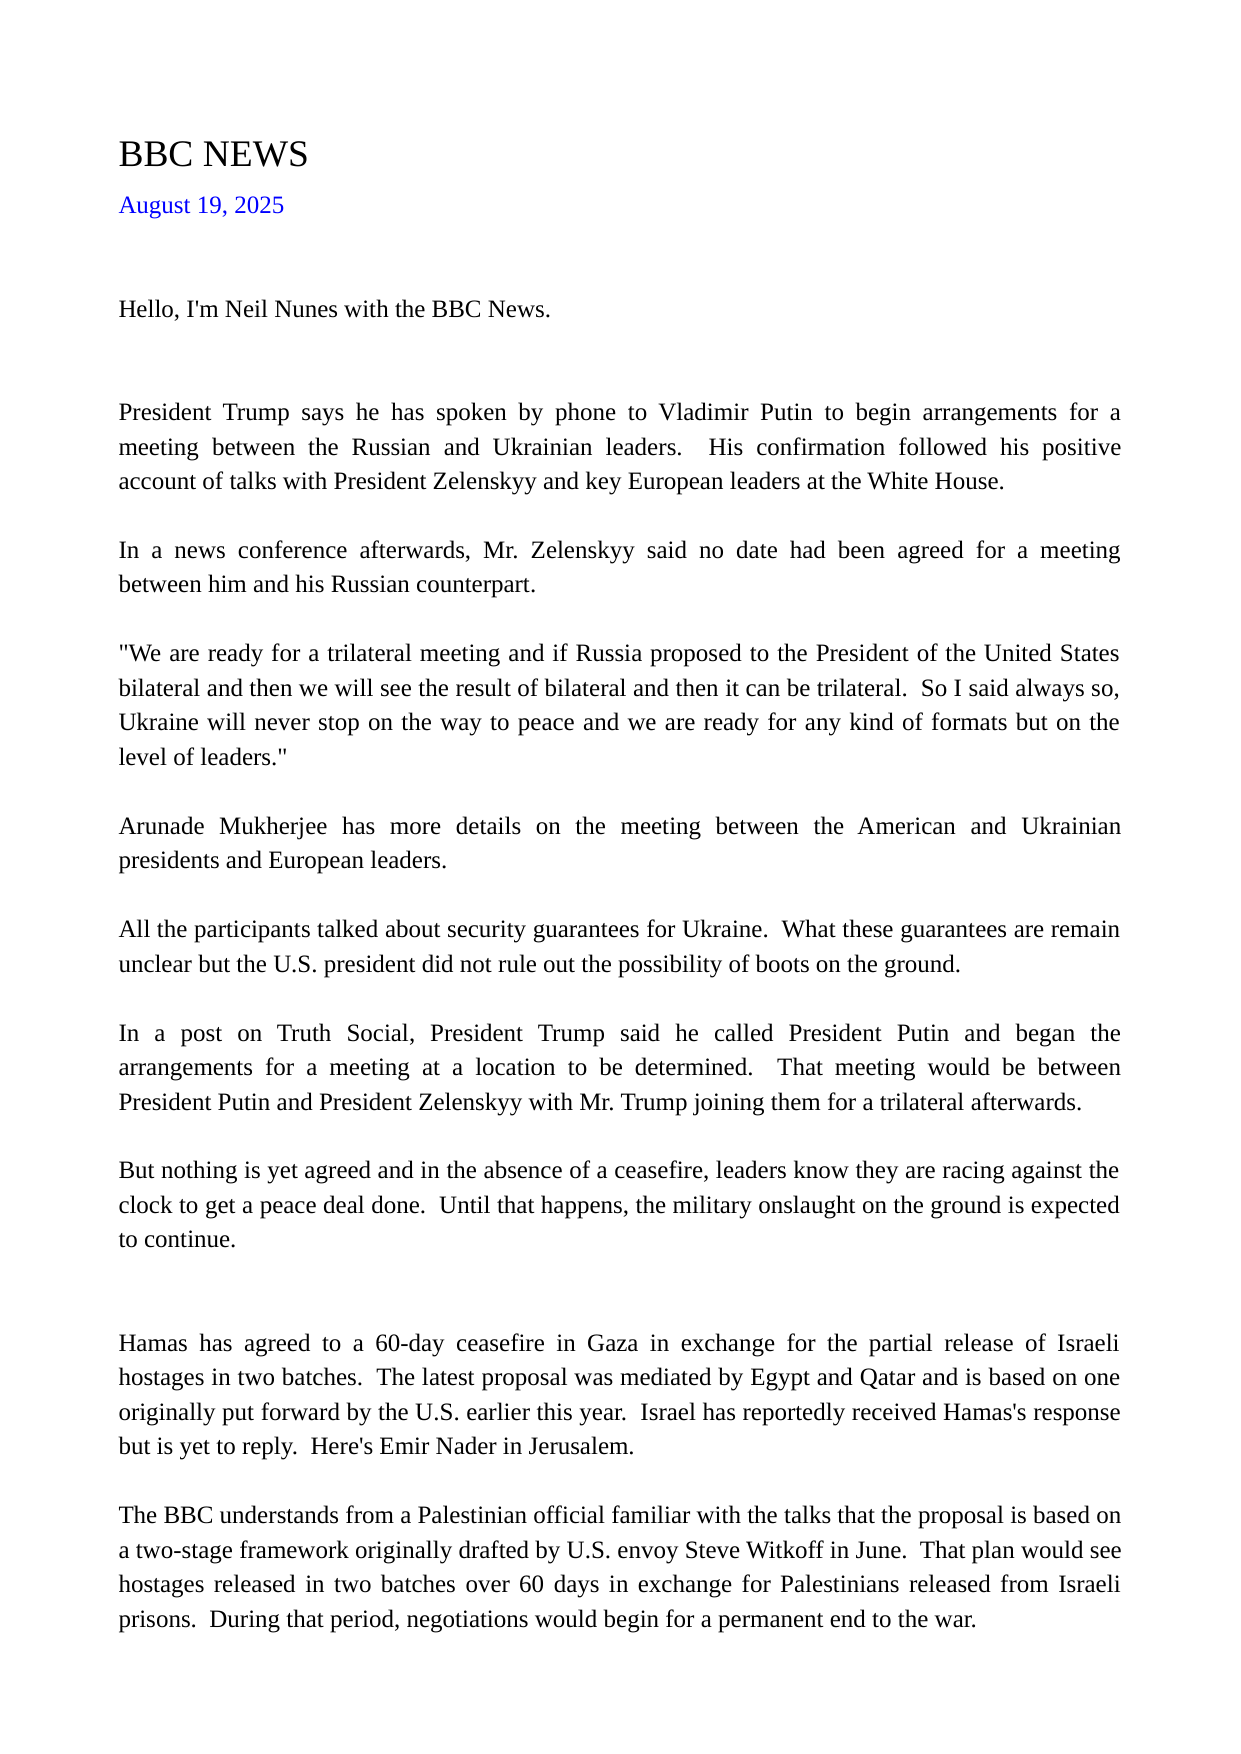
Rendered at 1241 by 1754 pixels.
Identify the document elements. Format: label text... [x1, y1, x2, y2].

text The BBC understands from a Palestinian official familiar with the talks that the proposal is based on a two-stage framework originally drafted by U.S. envoy Steve Witkoff in June. That plan would see hostages released in two batches over 60 days in exchange for Palestinians released from Israeli prisons. During that period, negotiations would begin for a permanent end to the war. [118, 1498, 1122, 1636]
text But nothing is yet agreed and in the absence of a ceasefire, leaders know they are racing against the clock to get a peace deal done. Until that happens, the military onslaught on the ground is expected to continue. [118, 1153, 1122, 1256]
text August 19, 2025 [118, 187, 1122, 222]
text BBC NEWS [118, 118, 1122, 187]
text President Trump says he has spoken by phone to Vladimir Putin to begin arrangements for a meeting between the Russian and Ukrainian leaders. His confirmation followed his positive account of talks with President Zelenskyy and key European leaders at the White House. [118, 394, 1122, 498]
text "We are ready for a trilateral meeting and if Russia proposed to the President of the United States bilateral and then we will see the result of bilateral and then it can be trilateral. So I said always so, Ukraine will never stop on the way to peace and we are ready for any kind of formats but on the level of leaders." [118, 636, 1122, 773]
text In a news conference afterwards, Mr. Zelenskyy said no date had been agreed for a meeting between him and his Russian counterpart. [118, 532, 1122, 601]
text Hello, I'm Neil Nunes with the BBC News. [118, 291, 1122, 325]
text Hamas has agreed to a 60-day ceasefire in Gaza in exchange for the partial release of Israeli hostages in two batches. The latest proposal was mediated by Egypt and Qatar and is based on one originally put forward by the U.S. earlier this year. Israel has reportedly received Hamas's response but is yet to reply. Here's Emir Nader in Jerusalem. [118, 1325, 1122, 1463]
text Arunade Mukherjee has more details on the meeting between the American and Ukrainian presidents and European leaders. [118, 808, 1122, 877]
text All the participants talked about security guarantees for Ukraine. What these guarantees are remain unclear but the U.S. president did not rule out the possibility of boots on the ground. [118, 911, 1122, 980]
text In a post on Truth Social, President Trump said he called President Putin and began the arrangements for a meeting at a location to be determined. That meeting would be between President Putin and President Zelenskyy with Mr. Trump joining them for a trilateral afterwards. [118, 1015, 1122, 1118]
